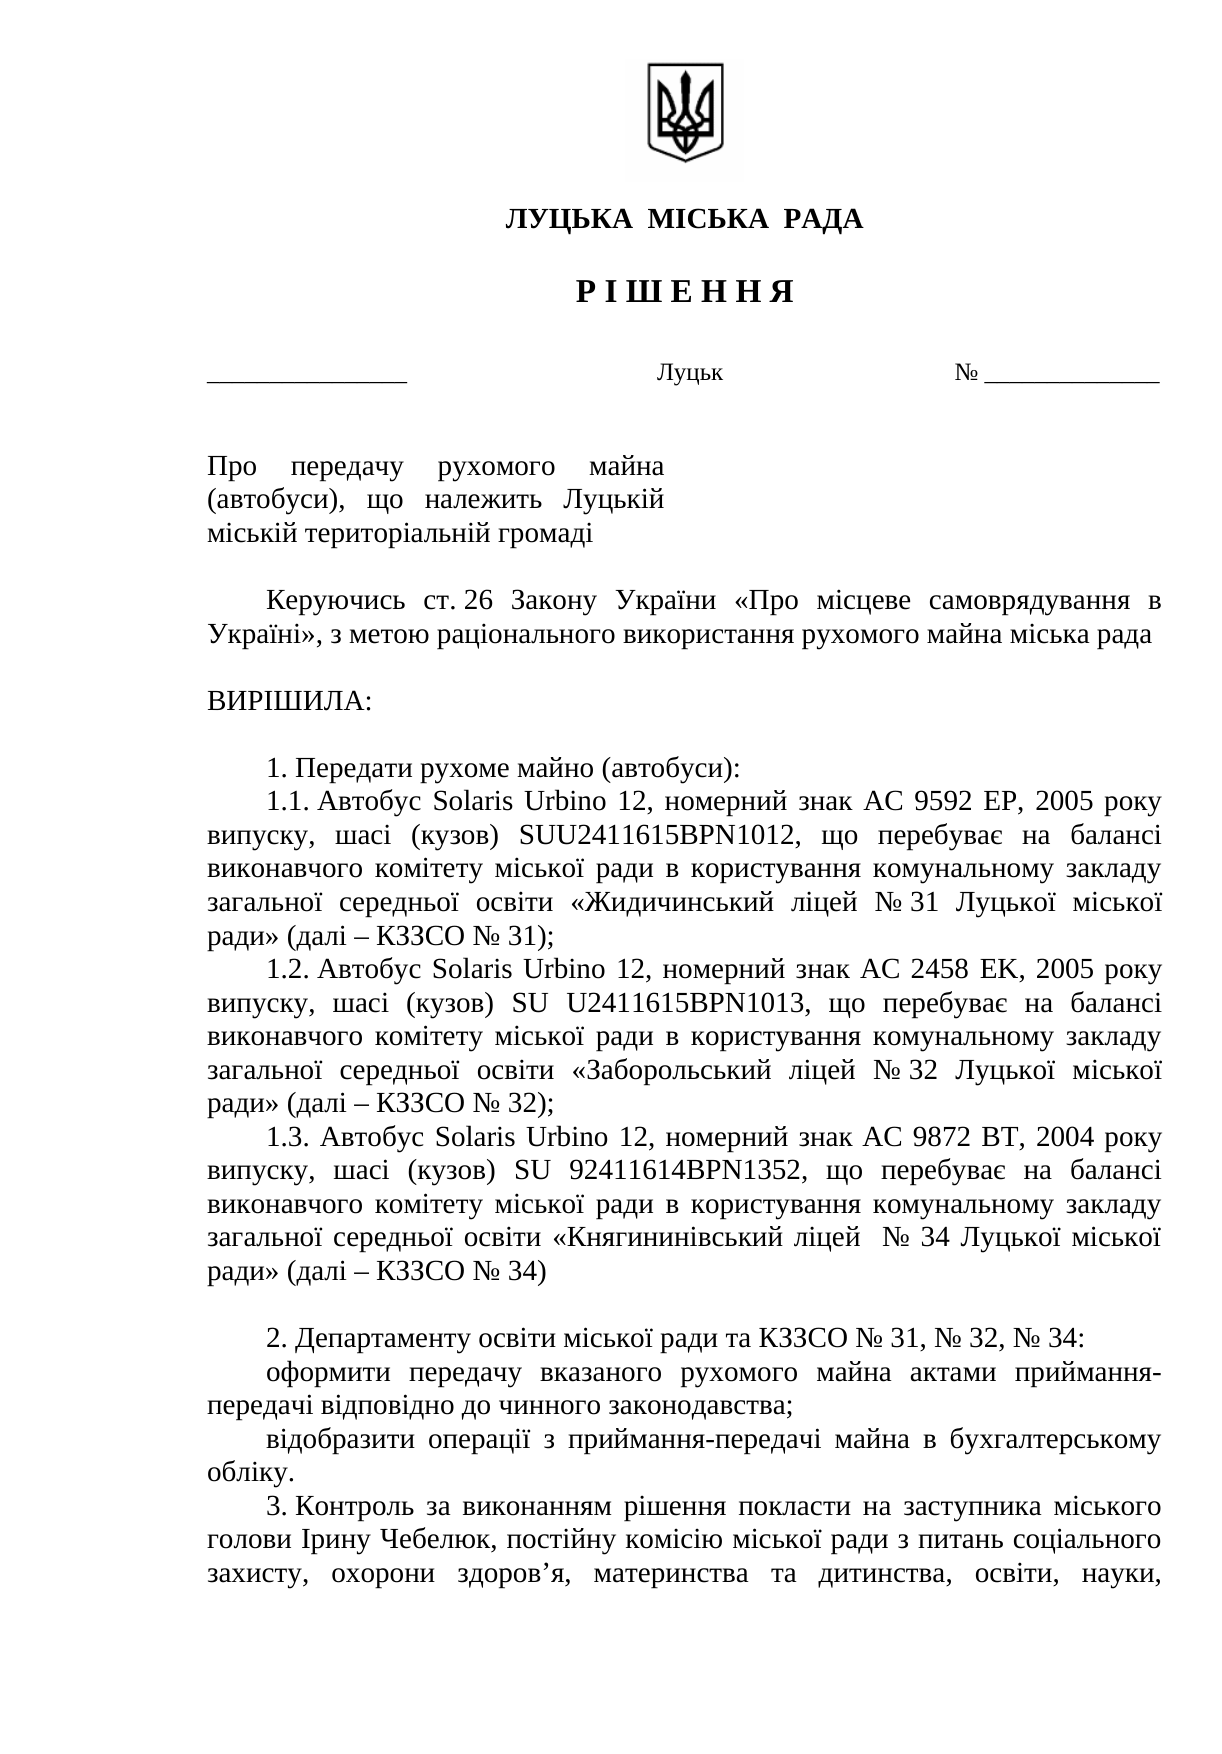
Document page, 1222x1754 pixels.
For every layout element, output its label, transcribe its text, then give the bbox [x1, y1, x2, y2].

list 1. Передати рухоме майно (автобуси): [207, 750, 1162, 783]
list 1.3. Автобус Solaris Urbino 12, номерний знак АС 9872 ВТ, 2004 року випуску, шасі (кузов) SU 92411614BPN1352, що перебуває на балансі виконавчого комітету міської ради в користування комунальному закладу загальної середньої освіти «Княгининівський ліцей № 34 Луцької міської ради» (далі – КЗЗСО № 34) [207, 1119, 1162, 1287]
list 1.1. Автобус Solaris Urbino 12, номерний знак АС 9592 ЕР, 2005 року випуску, шасі (кузов) SUU2411615BPN1012, що перебуває на балансі виконавчого комітету міської ради в користування комунальному закладу загальної середньої освіти «Жидичинський ліцей № 31 Луцької міської ради» (далі – КЗЗСО № 31); [207, 783, 1162, 951]
list 1.2. Автобус Solaris Urbino 12, номерний знак АС 2458 EK, 2005 року випуску, шасі (кузов) SU U2411615BPN1013, що перебуває на балансі виконавчого комітету міської ради в користування комунальному закладу загальної середньої освіти «Заборольський ліцей № 32 Луцької міської ради» (далі – КЗЗСО № 32); [207, 951, 1162, 1119]
text 2. Департаменту освіти міської ради та КЗЗСО № 31, № 32, № 34: [207, 1320, 1162, 1354]
text відобразити операції з приймання-передачі майна в бухгалтерському обліку. [207, 1421, 1162, 1488]
text ВИРІШИЛА: [207, 683, 1162, 716]
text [207, 1488, 1162, 1588]
text ________________ Луцьк № ______________ [207, 357, 1162, 386]
subtitle ЛУЦЬКА МІСЬКА РАДА [207, 201, 1162, 235]
text Про передачу рухомого майна (автобуси), що належить Луцькій міській територіальній громаді [207, 448, 664, 549]
text оформити передачу вказаного рухомого майна актами приймання-передачі відповідно до чинного законодавства; [207, 1354, 1162, 1421]
text Керуючись ст. 26 Закону України «Про місцеве самоврядування в Україні», з метою раціонального використання рухомого майна міська рада [207, 582, 1162, 649]
subtitle Р І Ш Е Н Н Я [207, 271, 1162, 309]
